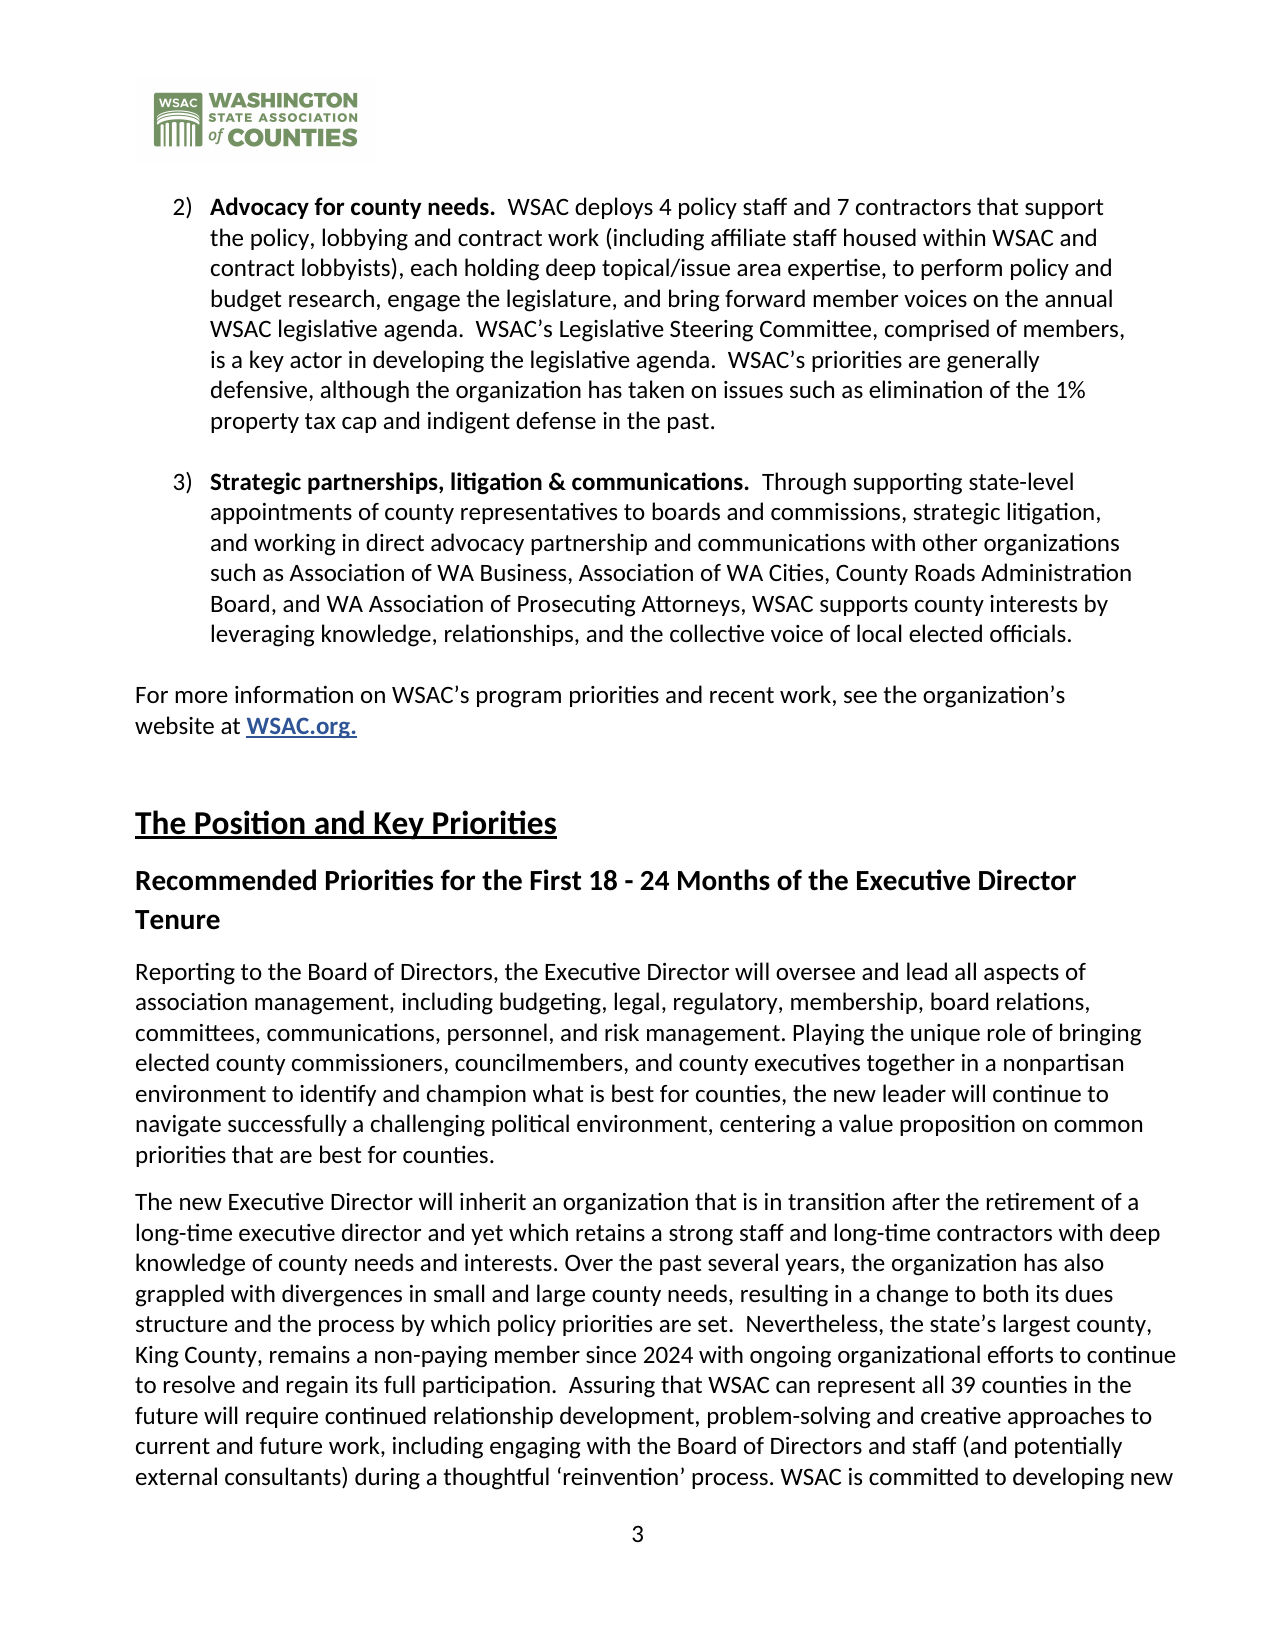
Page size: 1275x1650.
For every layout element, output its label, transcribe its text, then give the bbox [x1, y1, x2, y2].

text For more information on WSAC’s program priorities and recent work, see the organization’s website at WSAC.org. [135, 680, 1140, 741]
text Reporting to the Board of Directors, the Executive Director will oversee and lead all aspects of association management, including budgeting, legal, regulatory, membership, board relations, committees, communications, personnel, and risk management. Playing the unique role of bringing elected county commissioners, councilmembers, and county executives together in a nonpartisan environment to identify and champion what is best for counties, the new leader will continue to navigate successfully a challenging political environment, centering a value proposition on common priorities that are best for counties. [135, 956, 1196, 1169]
text The Position and Key Priorities [135, 802, 1196, 842]
text Recommended Priorities for the First 18 - 24 Months of the Executive Director Tenure [135, 862, 1140, 936]
list Strategic partnerships, litigation & communications. Through supporting state-level appointments of county representatives to boards and commissions, strategic litigation, and working in direct advocacy partnership and communications with other organizations such as Association of WA Business, Association of WA Cities, County Roads Administration Board, and WA Association of Prosecuting Attorneys, WSAC supports county interests by leveraging knowledge, relationships, and the collective voice of local elected officials. [172, 466, 1140, 649]
list Advocacy for county needs. WSAC deploys 4 policy staff and 7 contractors that support the policy, lobbying and contract work (including affiliate staff housed within WSAC and contract lobbyists), each holding deep topical/issue area expertise, to perform policy and budget research, engage the legislature, and bring forward member voices on the annual WSAC legislative agenda. WSAC’s Legislative Steering Committee, comprised of members, is a key actor in developing the legislative agenda. WSAC’s priorities are generally defensive, although the organization has taken on issues such as elimination of the 1% property tax cap and indigent defense in the past. [172, 191, 1140, 436]
picture [135, 75, 375, 165]
